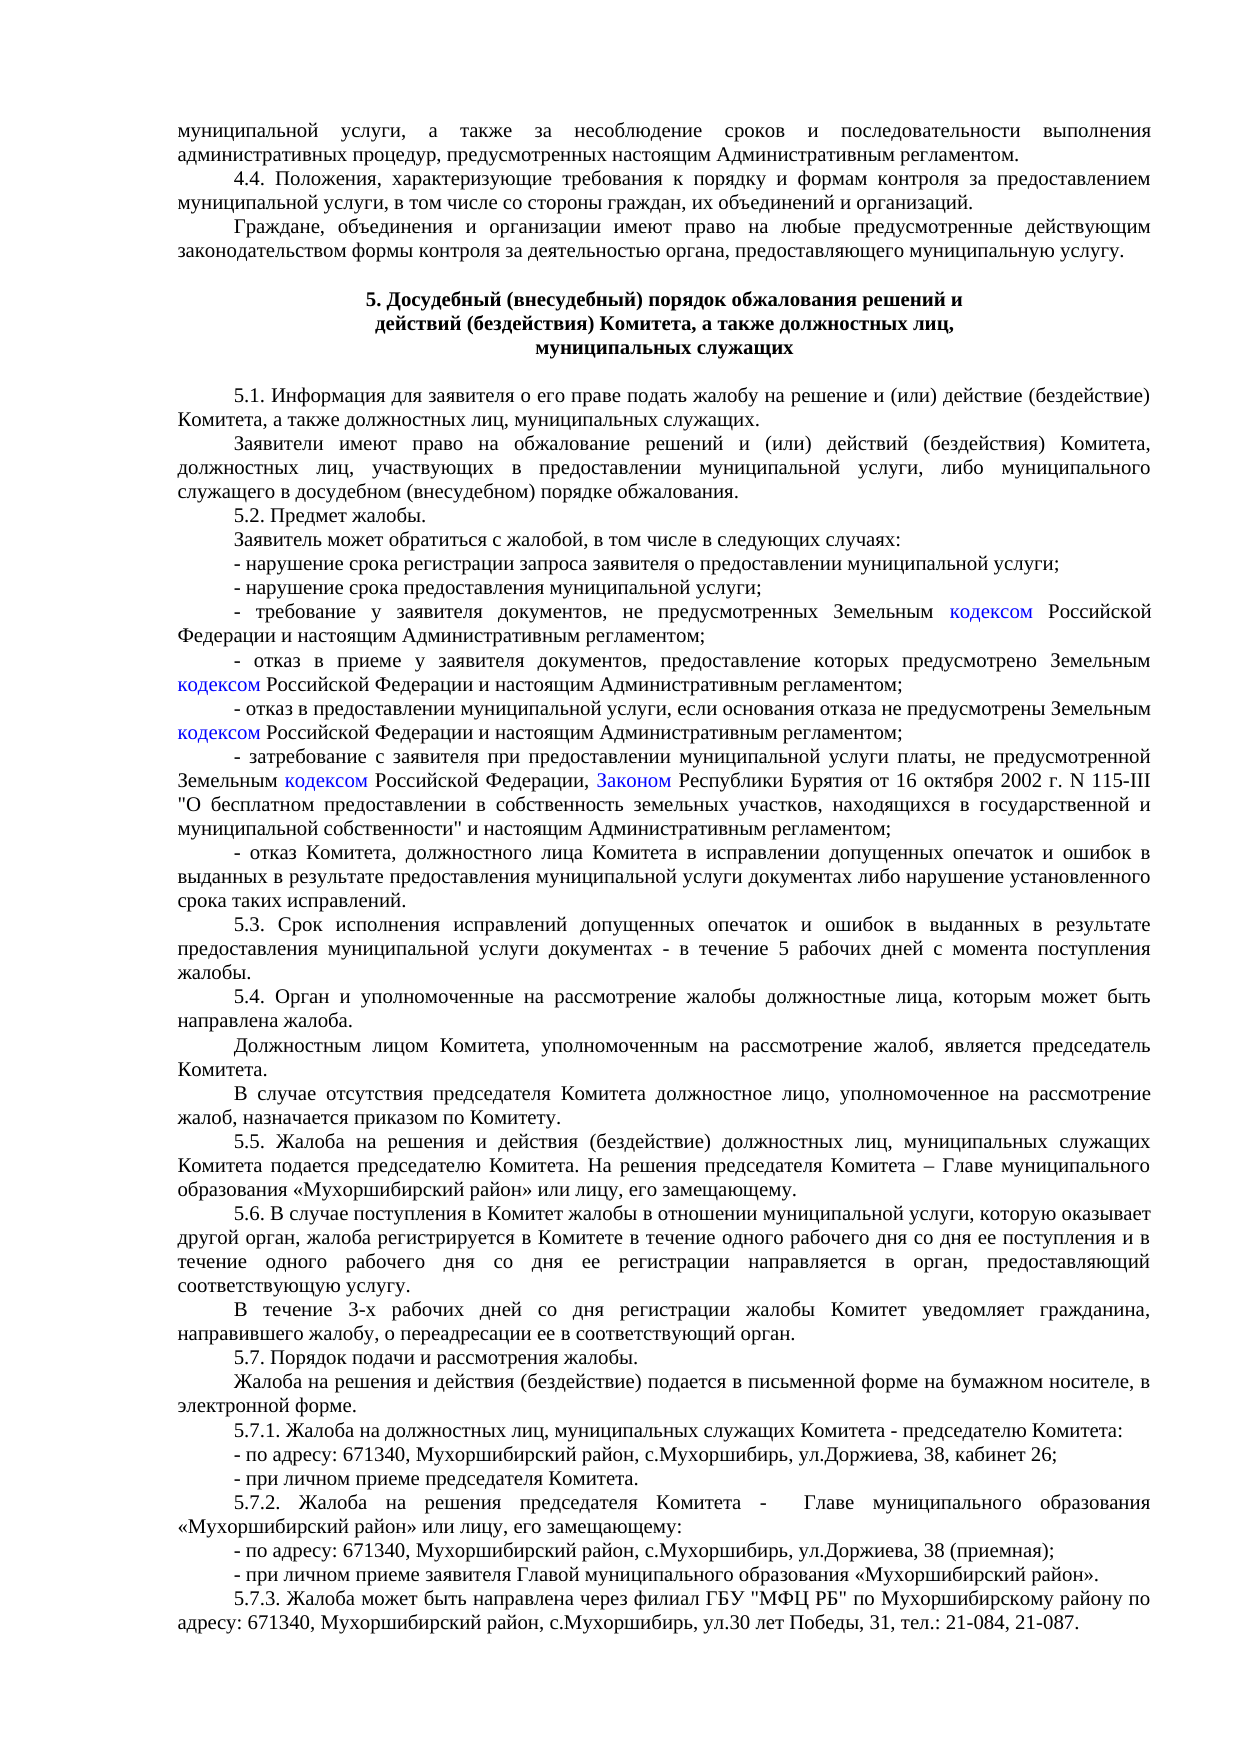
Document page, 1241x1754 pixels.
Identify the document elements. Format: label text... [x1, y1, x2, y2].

text 5.2. Предмет жалобы. [177, 503, 1152, 527]
text Должностным лицом Комитета, уполномоченным на рассмотрение жалоб, является председатель Комитета. [177, 1032, 1152, 1081]
text 5.7. Порядок подачи и рассмотрения жалобы. [177, 1345, 1152, 1369]
text - отказ в предоставлении муниципальной услуги, если основания отказа не предусмотрены Земельным кодексом Российской Федерации и настоящим Административным регламентом; [177, 696, 1152, 744]
text - нарушение срока регистрации запроса заявителя о предоставлении муниципальной услуги; [177, 551, 1152, 575]
text - нарушение срока предоставления муниципальной услуги; [177, 575, 1152, 599]
text 5.7.1. Жалоба на должностных лиц, муниципальных служащих Комитета - председателю Комитета: [177, 1417, 1152, 1442]
text действий (бездействия) Комитета, а также должностных лиц, [177, 311, 1152, 335]
text Граждане, объединения и организации имеют право на любые предусмотренные действующим законодательством формы контроля за деятельностью органа, предоставляющего муниципальную услугу. [177, 214, 1152, 262]
text - отказ в приеме у заявителя документов, предоставление которых предусмотрено Земельным кодексом Российской Федерации и настоящим Административным регламентом; [177, 647, 1152, 696]
text 5.6. В случае поступления в Комитет жалобы в отношении муниципальной услуги, которую оказывает другой орган, жалоба регистрируется в Комитете в течение одного рабочего дня со дня ее поступления и в течение одного рабочего дня со дня ее регистрации направляется в орган, предоставляющий соответствующую услугу. [177, 1201, 1152, 1297]
text Заявитель может обратиться с жалобой, в том числе в следующих случаях: [177, 527, 1152, 551]
text - при личном приеме председателя Комитета. [177, 1466, 1152, 1490]
text - по адресу: 671340, Мухоршибирский район, с.Мухоршибирь, ул.Доржиева, 38, кабинет 26; [177, 1442, 1152, 1466]
text 5.4. Орган и уполномоченные на рассмотрение жалобы должностные лица, которым может быть направлена жалоба. [177, 984, 1152, 1032]
text 5.5. Жалоба на решения и действия (бездействие) должностных лиц, муниципальных служащих Комитета подается председателю Комитета. На решения председателя Комитета – Главе муниципального образования «Мухоршибирский район» или лицу, его замещающему. [177, 1129, 1152, 1201]
text Жалоба на решения и действия (бездействие) подается в письменной форме на бумажном носителе, в электронной форме. [177, 1369, 1152, 1417]
text В случае отсутствия председателя Комитета должностное лицо, уполномоченное на рассмотрение жалоб, назначается приказом по Комитету. [177, 1081, 1152, 1129]
text 5.7.3. Жалоба может быть направлена через филиал ГБУ "МФЦ РБ" по Мухоршибирскому району по адресу: 671340, Мухоршибирский район, с.Мухоршибирь, ул.30 лет Победы, 31, тел.: 21-084, 21-087. [177, 1586, 1152, 1634]
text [177, 118, 1152, 166]
text 5. Досудебный (внесудебный) порядок обжалования решений и [177, 287, 1152, 311]
text 5.3. Срок исполнения исправлений допущенных опечаток и ошибок в выданных в результате предоставления муниципальной услуги документах - в течение 5 рабочих дней с момента поступления жалобы. [177, 912, 1152, 984]
text - отказ Комитета, должностного лица Комитета в исправлении допущенных опечаток и ошибок в выданных в результате предоставления муниципальной услуги документах либо нарушение установленного срока таких исправлений. [177, 840, 1152, 912]
text 5.7.2. Жалоба на решения председателя Комитета - Главе муниципального образования «Мухоршибирский район» или лицу, его замещающему: [177, 1490, 1152, 1538]
text - затребование с заявителя при предоставлении муниципальной услуги платы, не предусмотренной Земельным кодексом Российской Федерации, Законом Республики Бурятия от 16 октября 2002 г. N 115-III "О бесплатном предоставлении в собственность земельных участков, находящихся в государственной и муниципальной собственности" и настоящим Административным регламентом; [177, 744, 1152, 840]
text муниципальных служащих [177, 335, 1152, 359]
text - по адресу: 671340, Мухоршибирский район, с.Мухоршибирь, ул.Доржиева, 38 (приемная); [177, 1538, 1152, 1562]
text В течение 3-х рабочих дней со дня регистрации жалобы Комитет уведомляет гражданина, направившего жалобу, о переадресации ее в соответствующий орган. [177, 1297, 1152, 1345]
text - при личном приеме заявителя Главой муниципального образования «Мухоршибирский район». [177, 1562, 1152, 1586]
text Заявители имеют право на обжалование решений и (или) действий (бездействия) Комитета, должностных лиц, участвующих в предоставлении муниципальной услуги, либо муниципального служащего в досудебном (внесудебном) порядке обжалования. [177, 431, 1152, 503]
text 4.4. Положения, характеризующие требования к порядку и формам контроля за предоставлением муниципальной услуги, в том числе со стороны граждан, их объединений и организаций. [177, 166, 1152, 214]
text - требование у заявителя документов, не предусмотренных Земельным кодексом Российской Федерации и настоящим Административным регламентом; [177, 599, 1152, 647]
text 5.1. Информация для заявителя о его праве подать жалобу на решение и (или) действие (бездействие) Комитета, а также должностных лиц, муниципальных служащих. [177, 383, 1152, 431]
